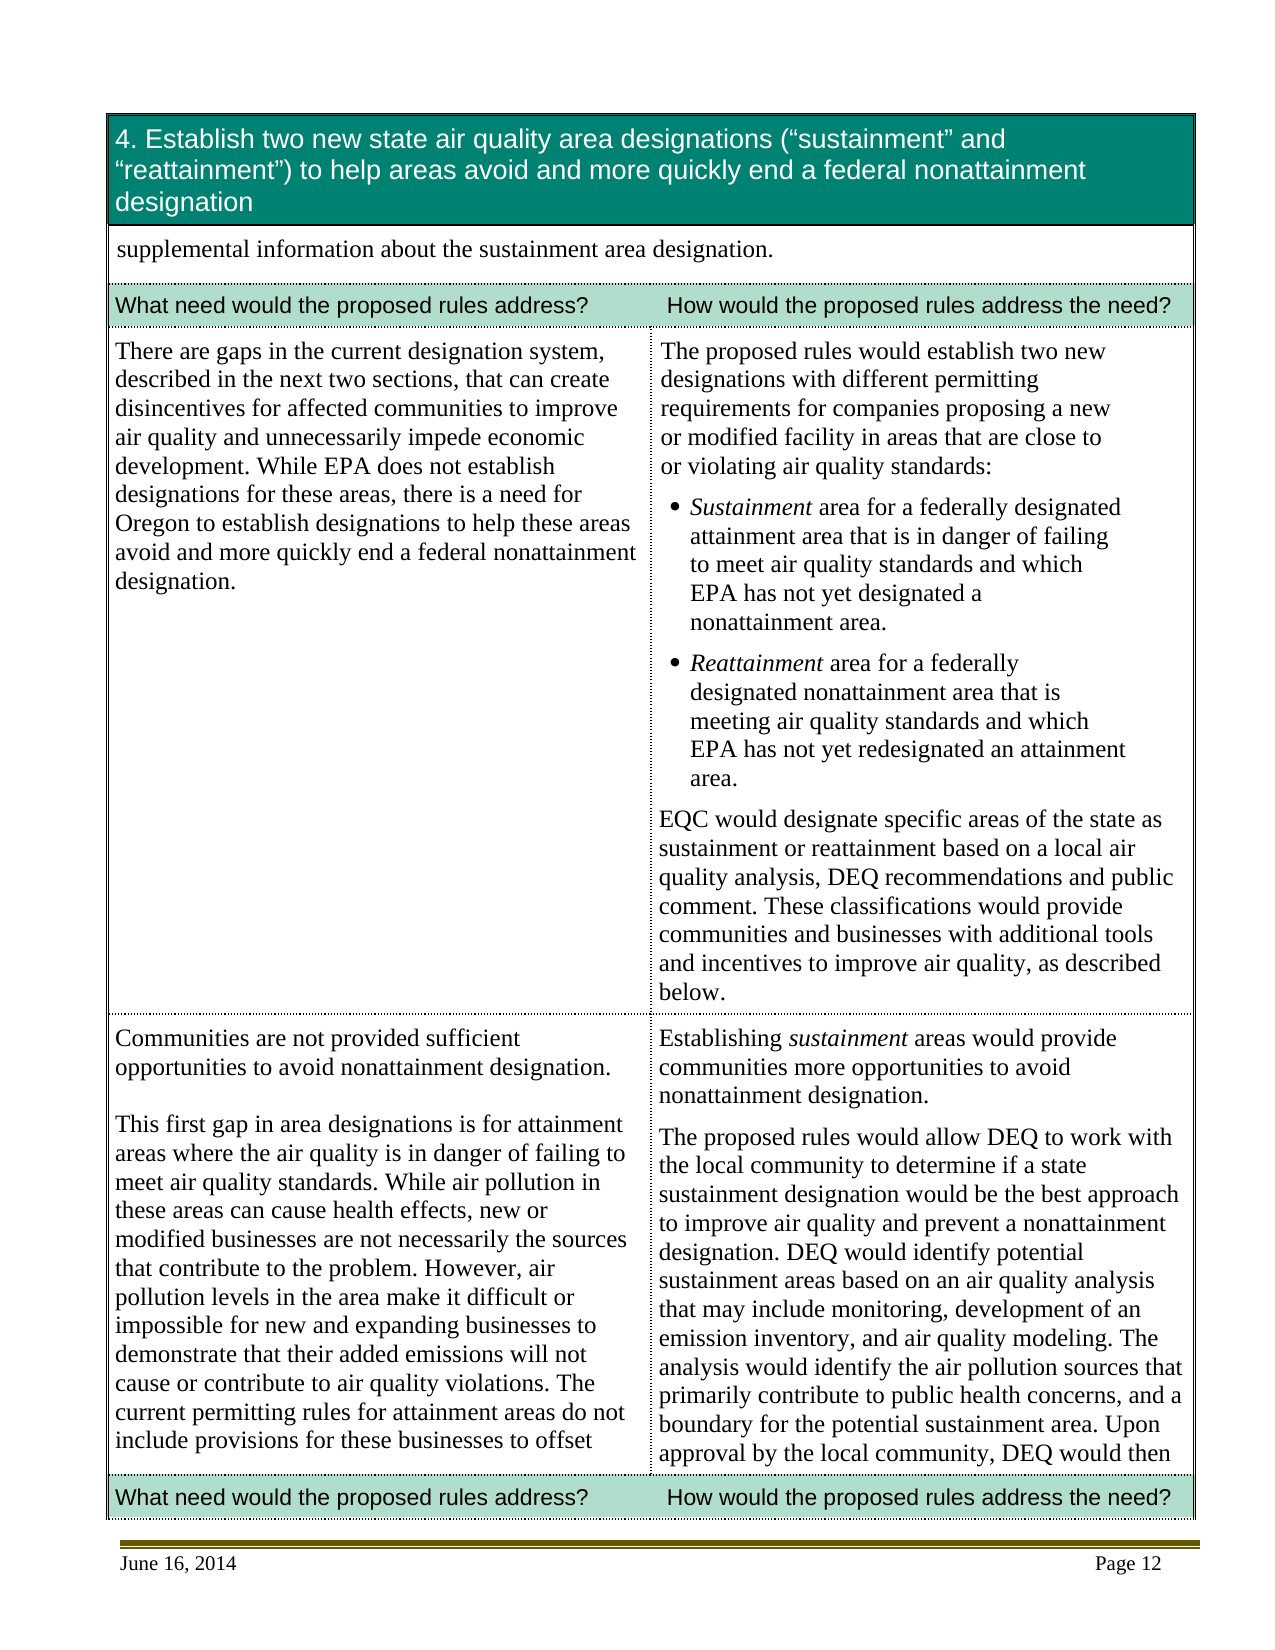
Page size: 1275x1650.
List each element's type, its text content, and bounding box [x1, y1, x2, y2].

table_cell How would the proposed rules address the need? [651, 1474, 1193, 1517]
table_cell Communities are not provided sufficient opportunities to avoid nonattainment designation. This first gap in area designations is for attainment areas where the air quality is in danger of failing to meet air quality standards. While air pollution in these areas can cause health effects, new or modified businesses are not necessarily the sources that contribute to the problem. However, air pollution levels in the area make it difficult or impossible for new and expanding businesses to demonstrate that their added emissions will not cause or contribute to air quality violations. The current permitting rules for attainment areas do not include provisions for these businesses to offset [109, 1013, 651, 1474]
table_cell What need would the proposed rules address? [109, 1474, 651, 1517]
table_cell How would the proposed rules address the need? [651, 283, 1193, 326]
table_cell What need would the proposed rules address? [109, 283, 651, 326]
table_cell There are gaps in the current designation system, described in the next two sections, that can create disincentives for affected communities to improve air quality and unnecessarily impede economic development. While EPA does not establish designations for these areas, there is a need for Oregon to establish designations to help these areas avoid and more quickly end a federal nonattainment designation. [109, 326, 651, 1013]
table_cell The proposed rules would establish two new designations with different permitting requirements for companies proposing a new or modified facility in areas that are close to or violating air quality standards: Sustainment area for a federally designated attainment area that is in danger of failing to meet air quality standards and which EPA has not yet designated a nonattainment area. Reattainment area for a federally designated nonattainment area that is meeting air quality standards and which EPA has not yet redesignated an attainment area. EQC would designate specific areas of the state as sustainment or reattainment based on a local air quality analysis, DEQ recommendations and public comment. These classifications would provide communities and businesses with additional tools and incentives to improve air quality, as described below. [651, 326, 1193, 1013]
table_cell Establishing sustainment areas would provide communities more opportunities to avoid nonattainment designation. The proposed rules would allow DEQ to work with the local community to determine if a state sustainment designation would be the best approach to improve air quality and prevent a nonattainment designation. DEQ would identify potential sustainment areas based on an air quality analysis that may include monitoring, development of an emission inventory, and air quality modeling. The analysis would identify the air pollution sources that primarily contribute to public health concerns, and a boundary for the potential sustainment area. Upon approval by the local community, DEQ would then [651, 1013, 1193, 1474]
